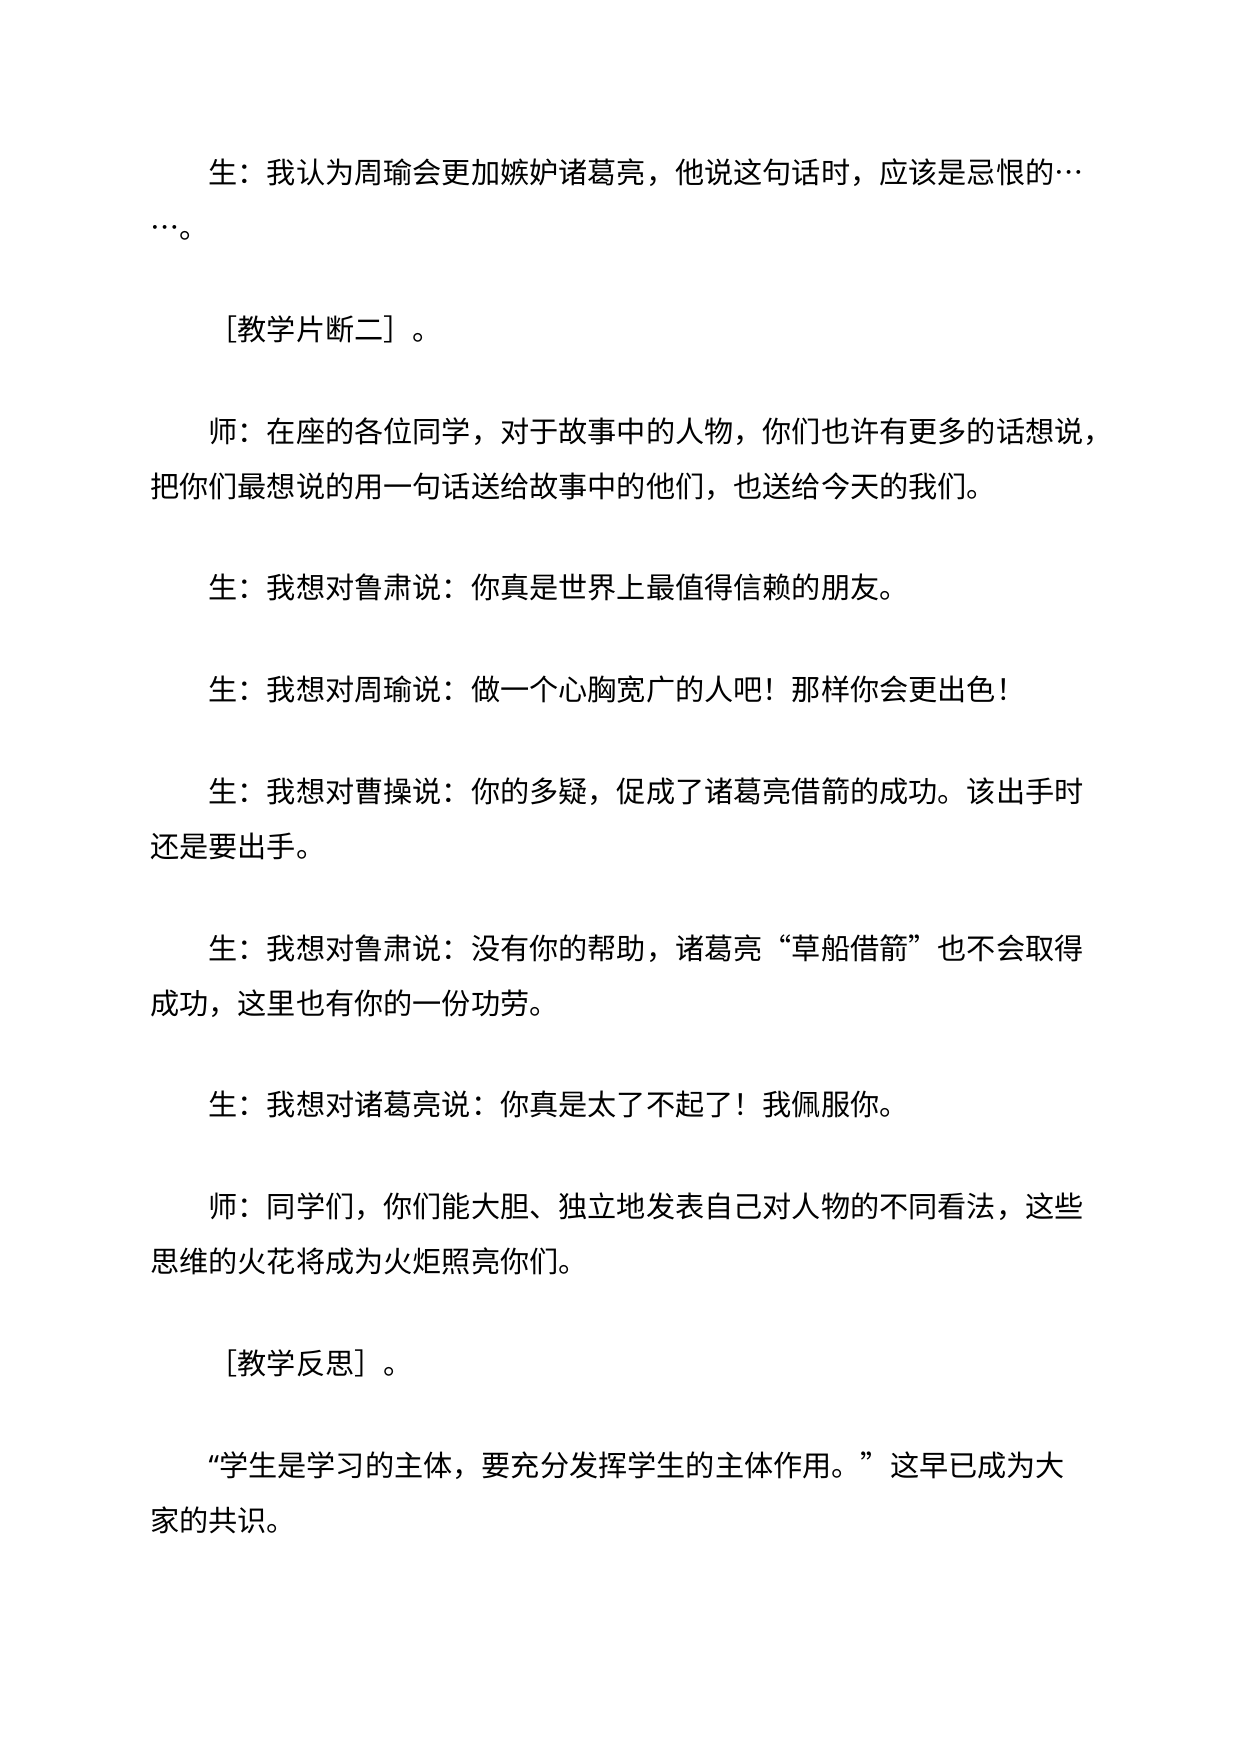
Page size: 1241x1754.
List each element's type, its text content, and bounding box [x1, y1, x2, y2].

text 生：我想对鲁肃说：没有你的帮助，诸葛亮“草船借箭”也不会取得成功，这里也有你的一份功劳。 [150, 925, 1090, 1022]
text 生：我想对周瑜说：做一个心胸宽广的人吧！那样你会更出色！ [150, 667, 1090, 709]
text 师：在座的各位同学，对于故事中的人物，你们也许有更多的话想说，把你们最想说的用一句话送给故事中的他们，也送给今天的我们。 [150, 408, 1090, 506]
text 师：同学们，你们能大胆、独立地发表自己对人物的不同看法，这些思维的火花将成为火炬照亮你们。 [150, 1184, 1090, 1281]
text 生：我想对鲁肃说：你真是世界上最值得信赖的朋友。 [150, 565, 1090, 607]
text ［教学反思］。 [150, 1340, 1090, 1383]
text 生：我想对曹操说：你的多疑，促成了诸葛亮借箭的成功。该出手时还是要出手。 [150, 769, 1090, 866]
text “学生是学习的主体，要充分发挥学生的主体作用。”这早已成为大家的共识。 [150, 1442, 1090, 1539]
text 生：我认为周瑜会更加嫉妒诸葛亮，他说这句话时，应该是忌恨的……。 [150, 150, 1090, 247]
text ［教学片断二］。 [150, 307, 1090, 349]
text 生：我想对诸葛亮说：你真是太了不起了！我佩服你。 [150, 1082, 1090, 1124]
